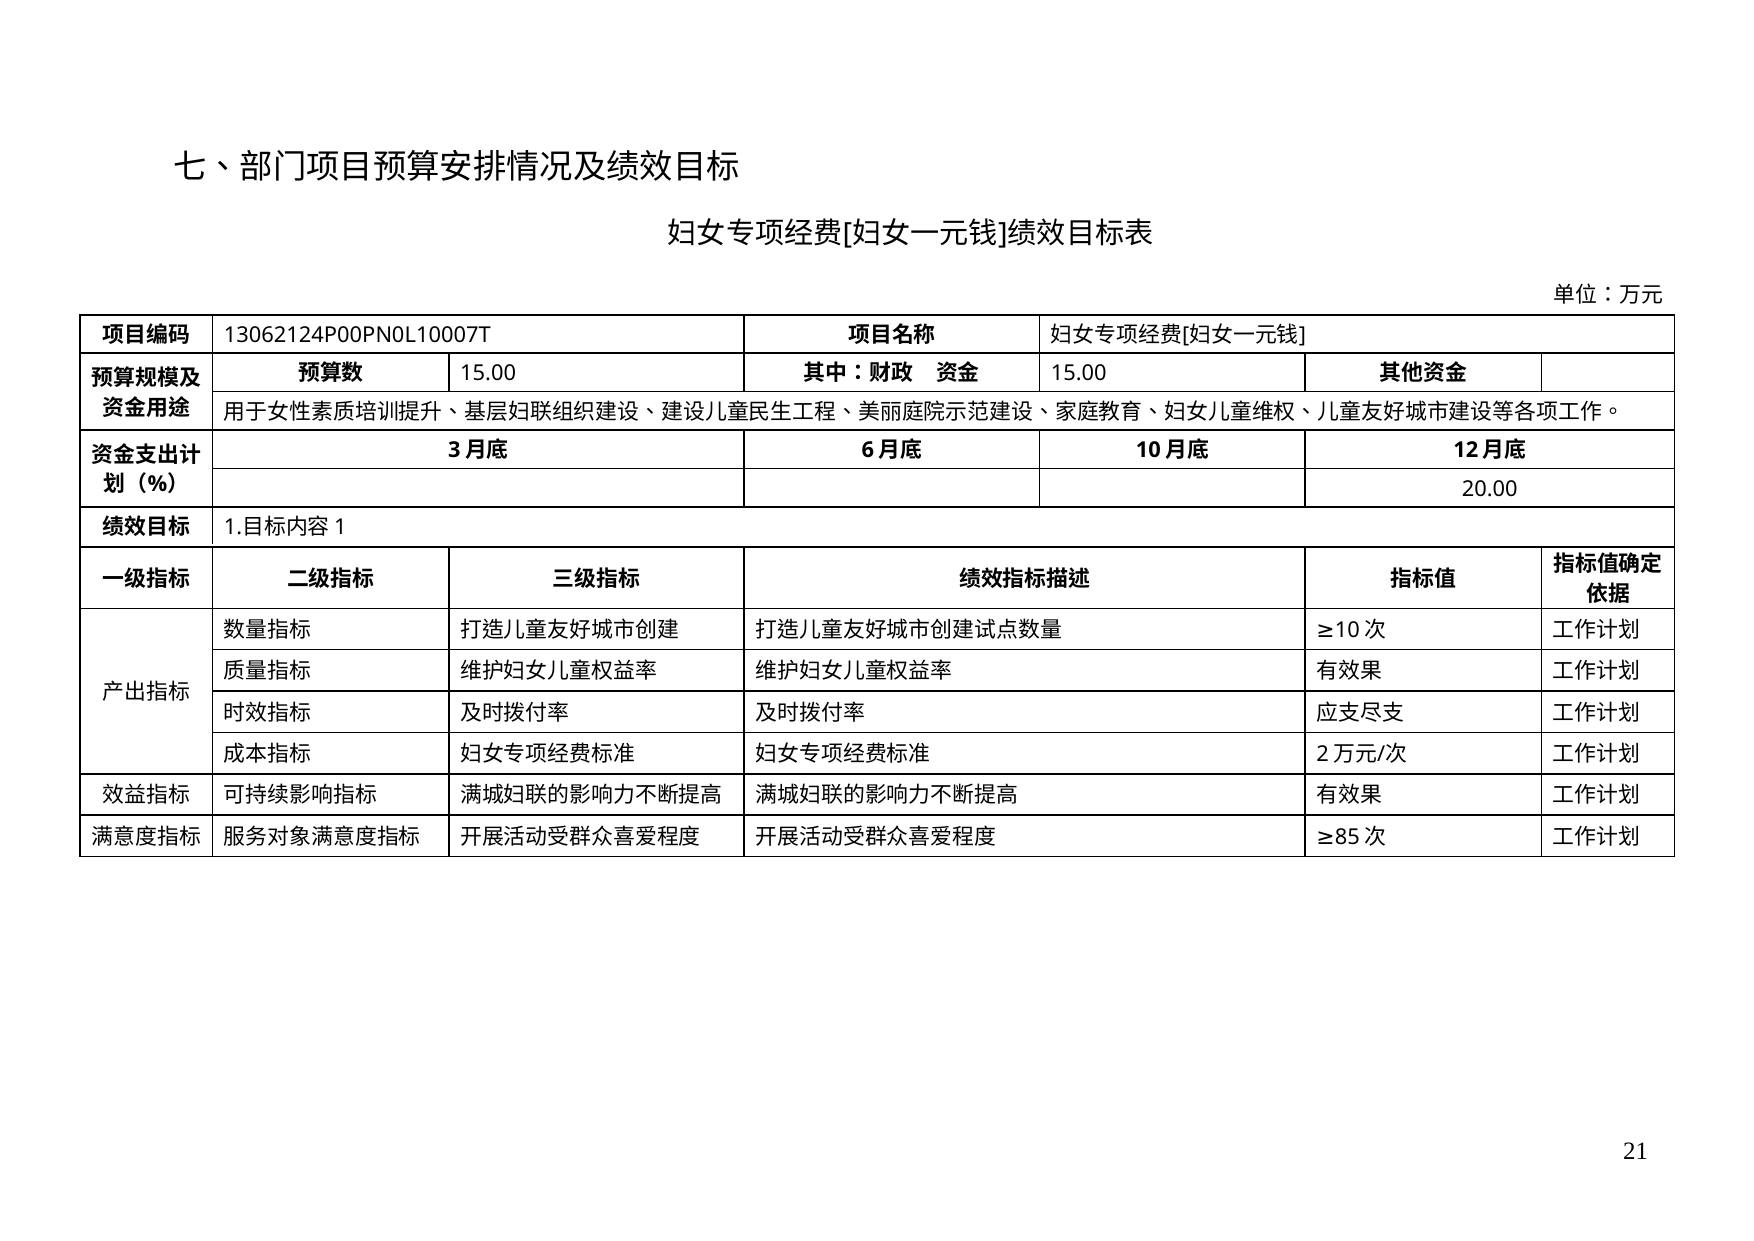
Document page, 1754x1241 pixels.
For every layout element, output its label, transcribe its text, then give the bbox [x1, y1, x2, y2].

table_cell 时效指标 [213, 692, 448, 731]
table_cell 应支尽支 [1306, 692, 1541, 731]
table_header 三级指标 [450, 548, 743, 607]
table_cell 20.00 [1306, 469, 1674, 506]
table_cell [1542, 354, 1674, 391]
table_cell 打造儿童友好城市创建试点数量 [745, 609, 1304, 649]
table_cell 效益指标 [81, 775, 212, 814]
table_cell 绩效目标 [81, 508, 212, 544]
table_cell 1.目标内容1 [213, 508, 1674, 544]
table_header 二级指标 [213, 548, 448, 607]
table_cell 用于女性素质培训提升、基层妇联组织建设、建设儿童民生工程、美丽庭院示范建设、家庭教育、妇女儿童维权、儿童友好城市建设等各项工作。 [213, 392, 1674, 429]
list 部门项目预算安排情况及绩效目标 [106, 143, 1648, 188]
table_cell 3月底 [213, 431, 743, 468]
table_cell 15.00 [1040, 354, 1304, 391]
table_cell 工作计划 [1542, 733, 1674, 773]
table_cell 工作计划 [1542, 609, 1674, 649]
table_cell 15.00 [450, 354, 743, 391]
table_cell 开展活动受群众喜爱程度 [745, 816, 1304, 856]
table_header 单位：万元 [81, 274, 1674, 314]
table_cell ≥85次 [1306, 816, 1541, 856]
table_cell 有效果 [1306, 650, 1541, 690]
table_cell 有效果 [1306, 775, 1541, 814]
table_header 指标值确定依据 [1542, 548, 1674, 607]
table_cell 满城妇联的影响力不断提高 [745, 775, 1304, 814]
table_cell 妇女专项经费[妇女一元钱] [1040, 316, 1674, 352]
table_cell 13062124P00PN0L10007T [213, 316, 743, 352]
list 妇女专项经费[妇女一元钱]绩效目标表 [173, 212, 1648, 252]
table_cell ≥10次 [1306, 609, 1541, 649]
table_cell [213, 469, 743, 506]
table_cell 成本指标 [213, 733, 448, 773]
table_cell 其中：财政 资金 [745, 354, 1039, 391]
table_cell 可持续影响指标 [213, 775, 448, 814]
table_header 绩效指标描述 [745, 548, 1304, 607]
table_cell 开展活动受群众喜爱程度 [450, 816, 743, 856]
table_cell 妇女专项经费标准 [450, 733, 743, 773]
table_cell 工作计划 [1542, 650, 1674, 690]
table_cell 6月底 [745, 431, 1039, 468]
table_cell 满意度指标 [81, 816, 212, 856]
table_header 指标值 [1306, 548, 1541, 607]
table_cell 打造儿童友好城市创建 [450, 609, 743, 649]
table_cell 质量指标 [213, 650, 448, 690]
table_cell 资金支出计划（%） [81, 431, 212, 506]
table_cell 预算规模及资金用途 [81, 354, 212, 429]
table_cell 12月底 [1306, 431, 1674, 468]
table_cell 妇女专项经费标准 [745, 733, 1304, 773]
table_cell 维护妇女儿童权益率 [450, 650, 743, 690]
table_cell 预算数 [213, 354, 448, 391]
table_cell 数量指标 [213, 609, 448, 649]
table_cell 工作计划 [1542, 692, 1674, 731]
table_header 一级指标 [81, 548, 212, 607]
table_cell 2万元/次 [1306, 733, 1541, 773]
table_cell [745, 469, 1039, 506]
table_cell 满城妇联的影响力不断提高 [450, 775, 743, 814]
table_cell 及时拨付率 [450, 692, 743, 731]
table_cell 10月底 [1040, 431, 1304, 468]
table_cell 工作计划 [1542, 775, 1674, 814]
table_cell 项目名称 [745, 316, 1039, 352]
table_cell 项目编码 [81, 316, 212, 352]
table_cell 维护妇女儿童权益率 [745, 650, 1304, 690]
table_cell 工作计划 [1542, 816, 1674, 856]
table_cell 产出指标 [81, 609, 212, 773]
table_cell [1040, 469, 1304, 506]
table_cell 服务对象满意度指标 [213, 816, 448, 856]
table_cell 其他资金 [1306, 354, 1541, 391]
table_cell 及时拨付率 [745, 692, 1304, 731]
